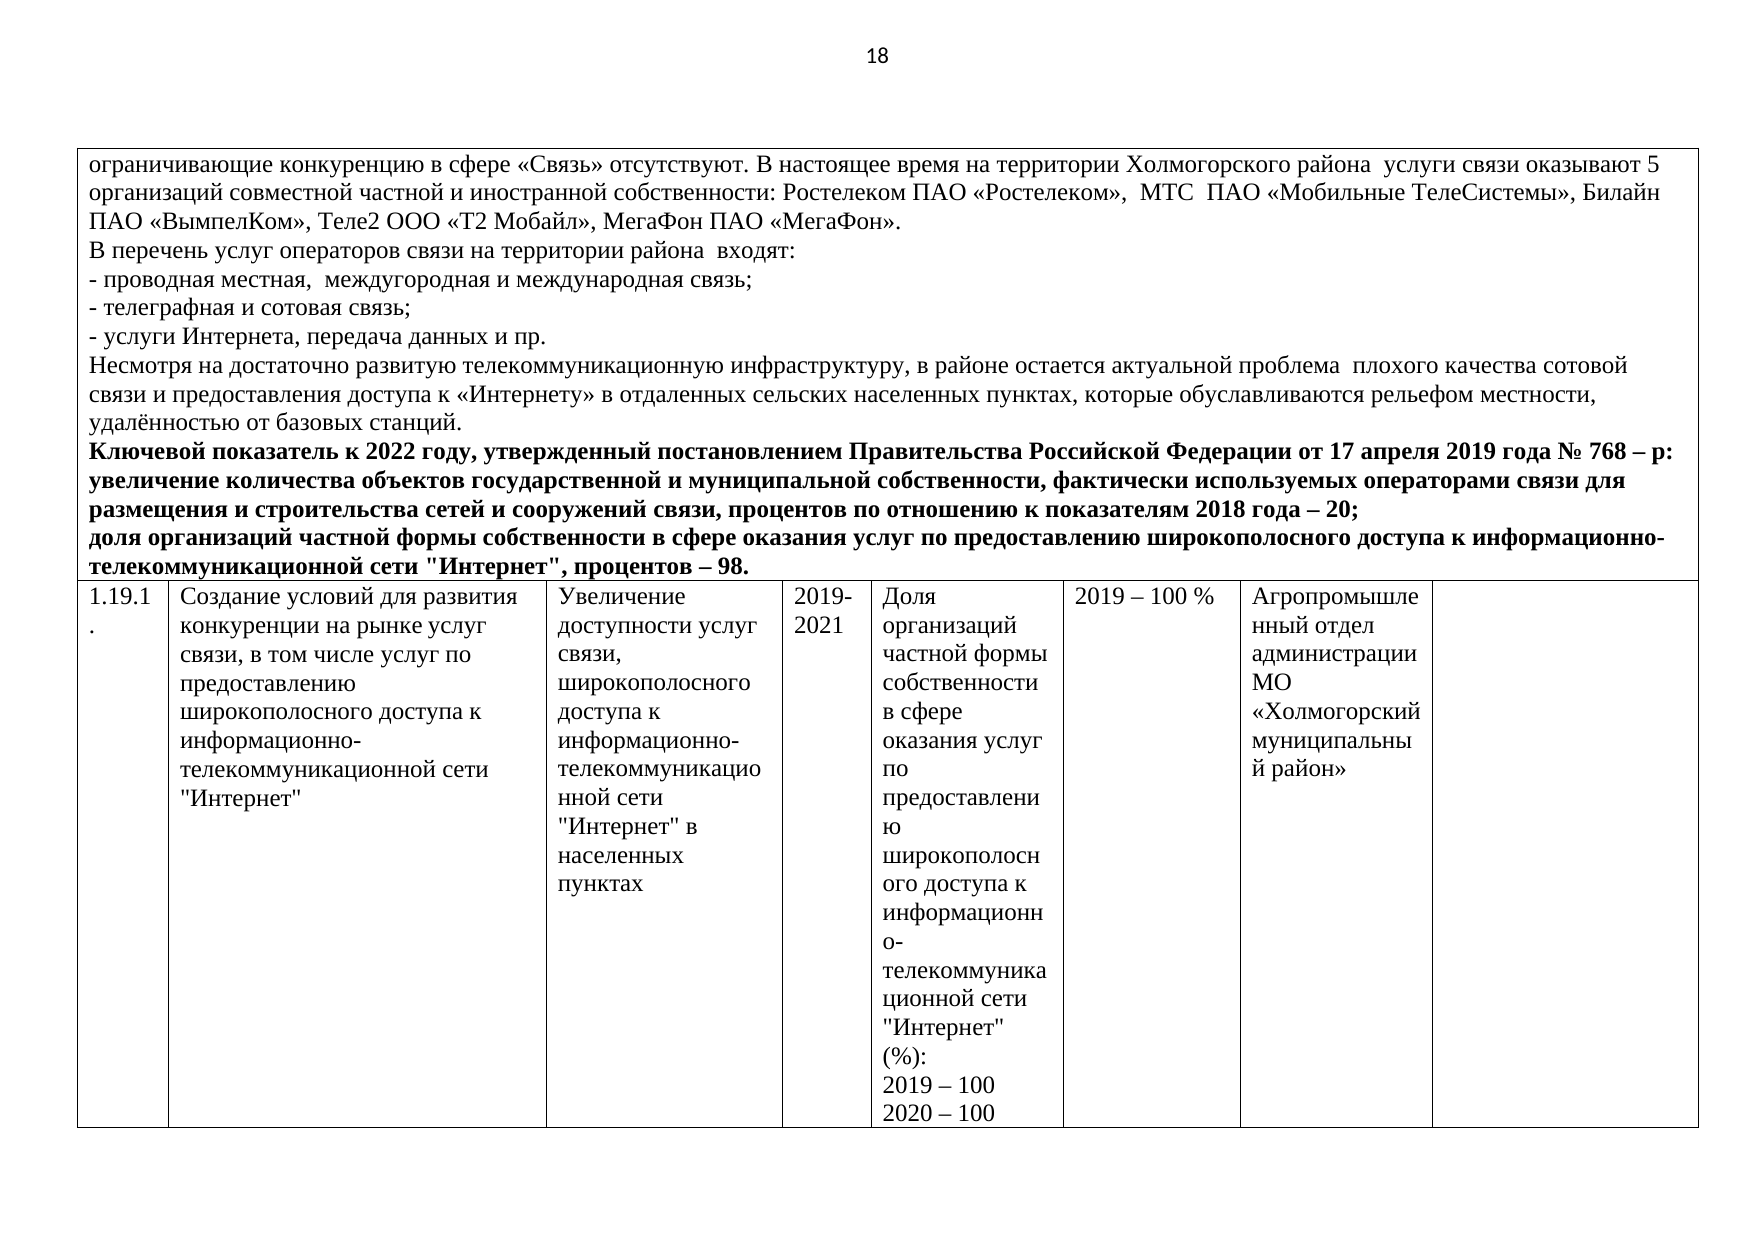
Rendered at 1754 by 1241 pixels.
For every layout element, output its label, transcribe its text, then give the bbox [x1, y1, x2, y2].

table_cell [872, 581, 1063, 1127]
table_cell 1.19.1. [78, 581, 168, 1127]
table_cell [78, 149, 1698, 580]
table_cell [169, 581, 546, 1127]
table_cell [547, 581, 782, 1127]
table_cell 2019 – 100 % [1064, 581, 1240, 1127]
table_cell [1241, 581, 1432, 1127]
table_cell 2019-2021 [783, 581, 871, 1127]
table_cell [1433, 581, 1698, 1127]
